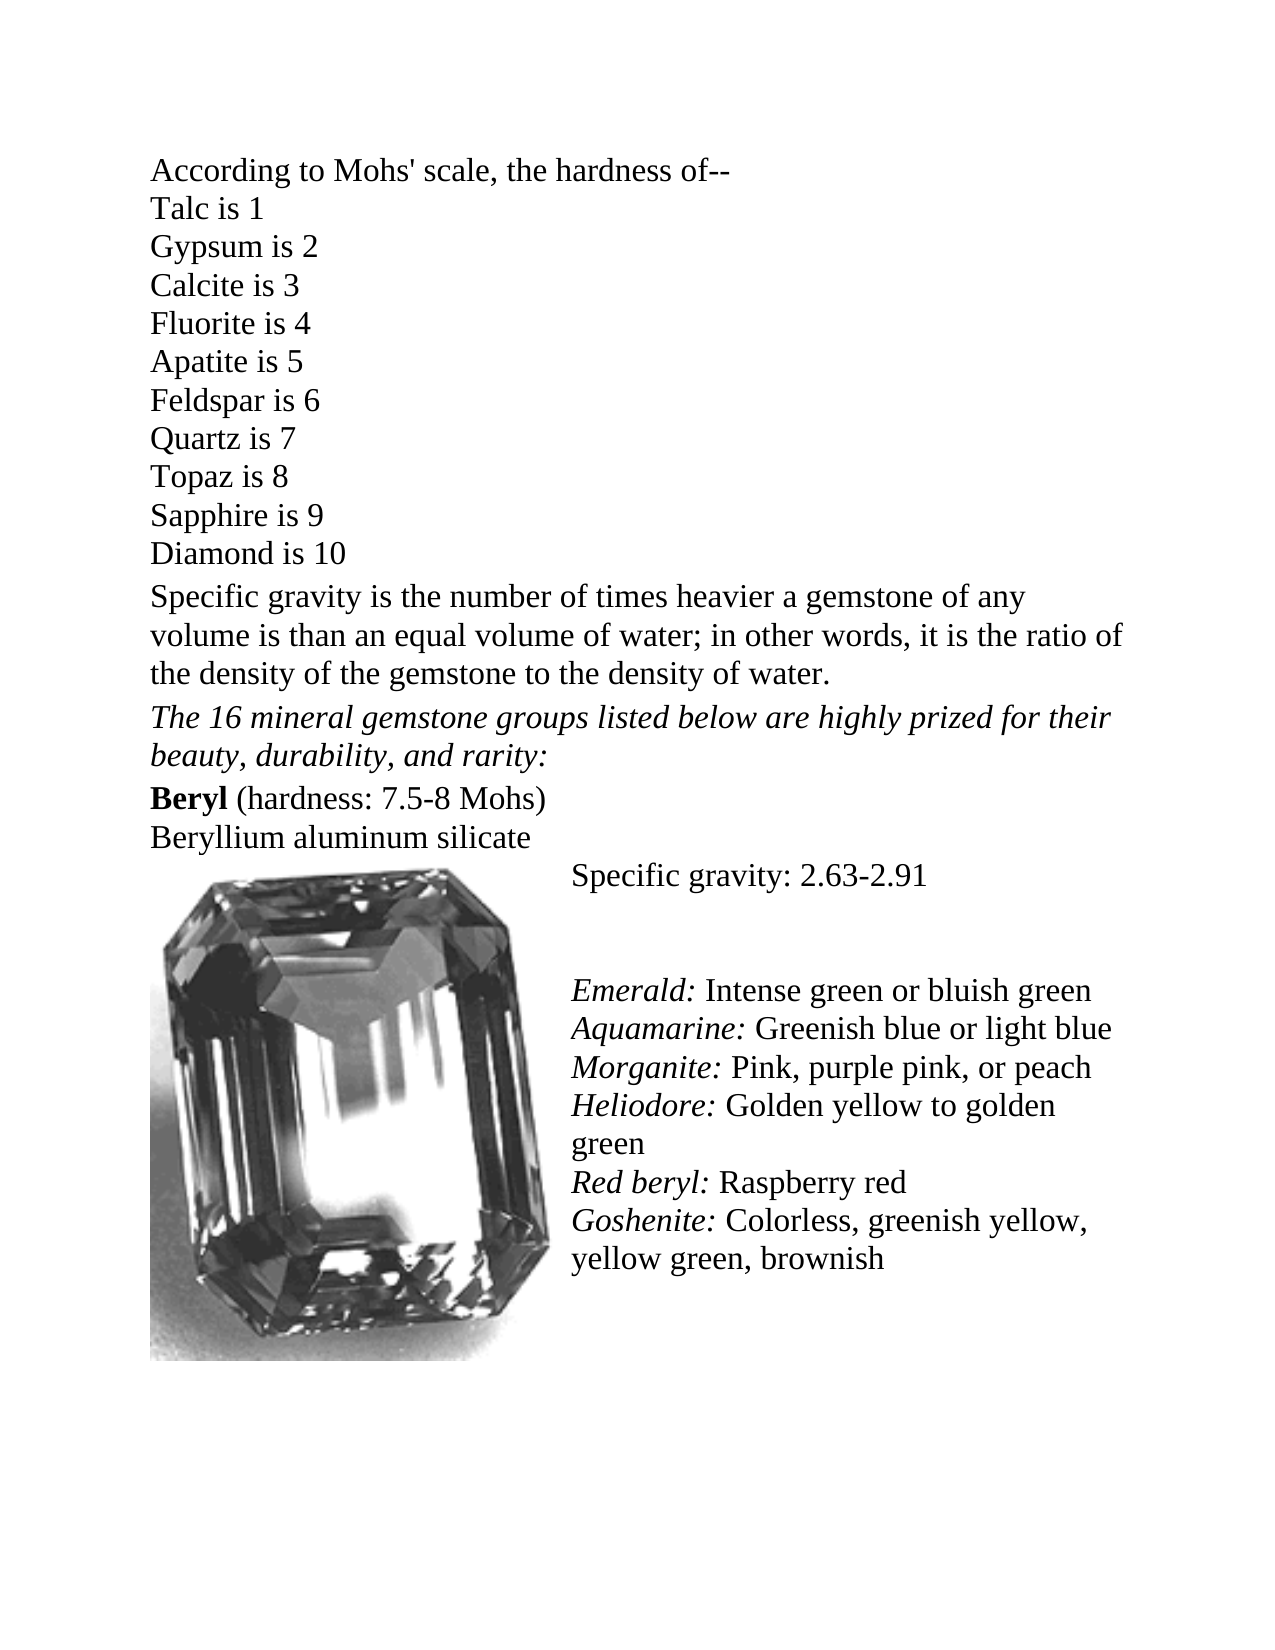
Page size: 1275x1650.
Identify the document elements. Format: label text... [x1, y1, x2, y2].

text Specific gravity is the number of times heavier a gemstone of any volume is than an equal volume of water; in other words, it is the ratio of the density of the gemstone to the density of water. [150, 577, 1125, 692]
text The 16 mineral gemstone groups listed below are highly prized for their beauty, durability, and rarity: [150, 697, 1125, 773]
picture [150, 855, 571, 1361]
text According to Mohs' scale, the hardness of-- Talc is 1 Gypsum is 2 Calcite is 3 Fluorite is 4 Apatite is 5 Feldspar is 6 Quartz is 7 Topaz is 8 Sapphire is 9 Diamond is 10 [150, 150, 1125, 572]
